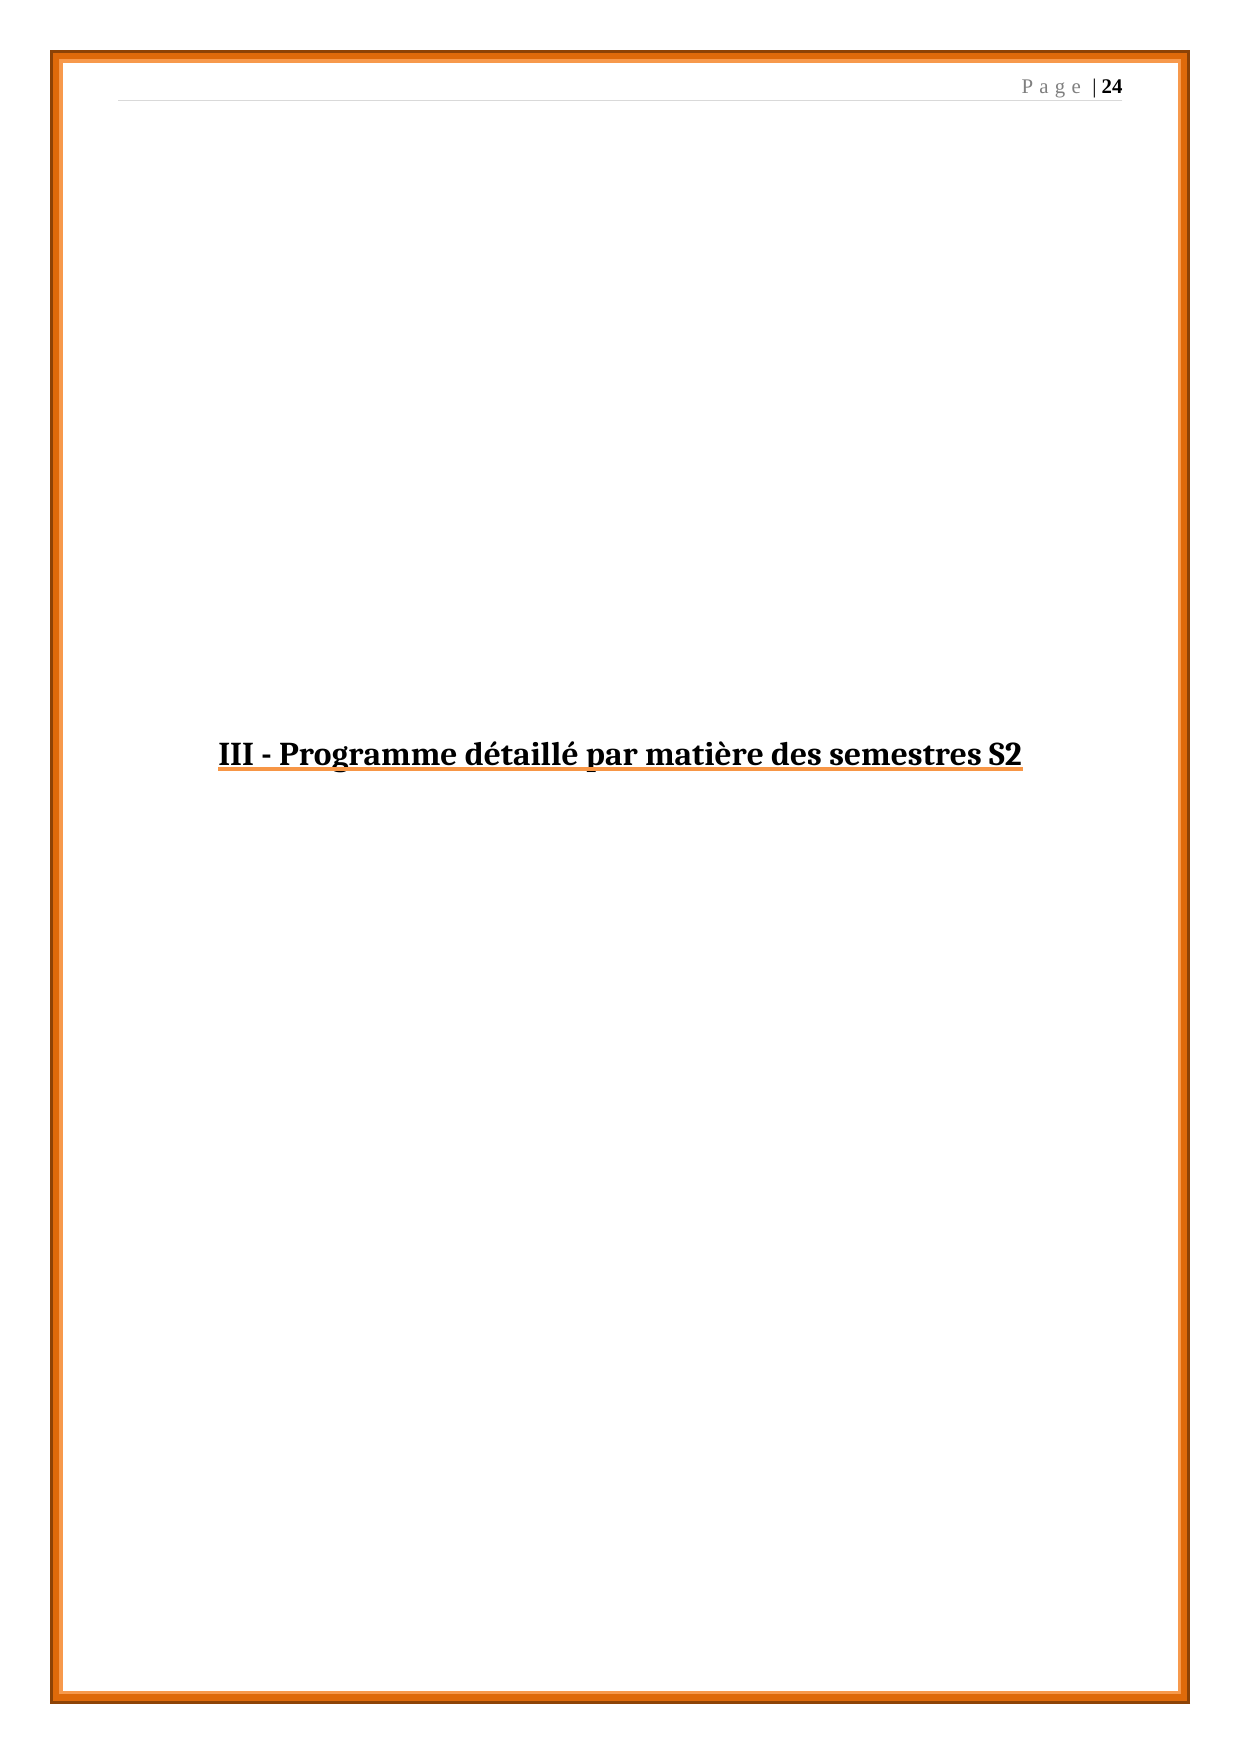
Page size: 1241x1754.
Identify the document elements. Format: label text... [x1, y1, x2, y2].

text III - Programme détaillé par matière des semestres S2 [118, 735, 1122, 773]
